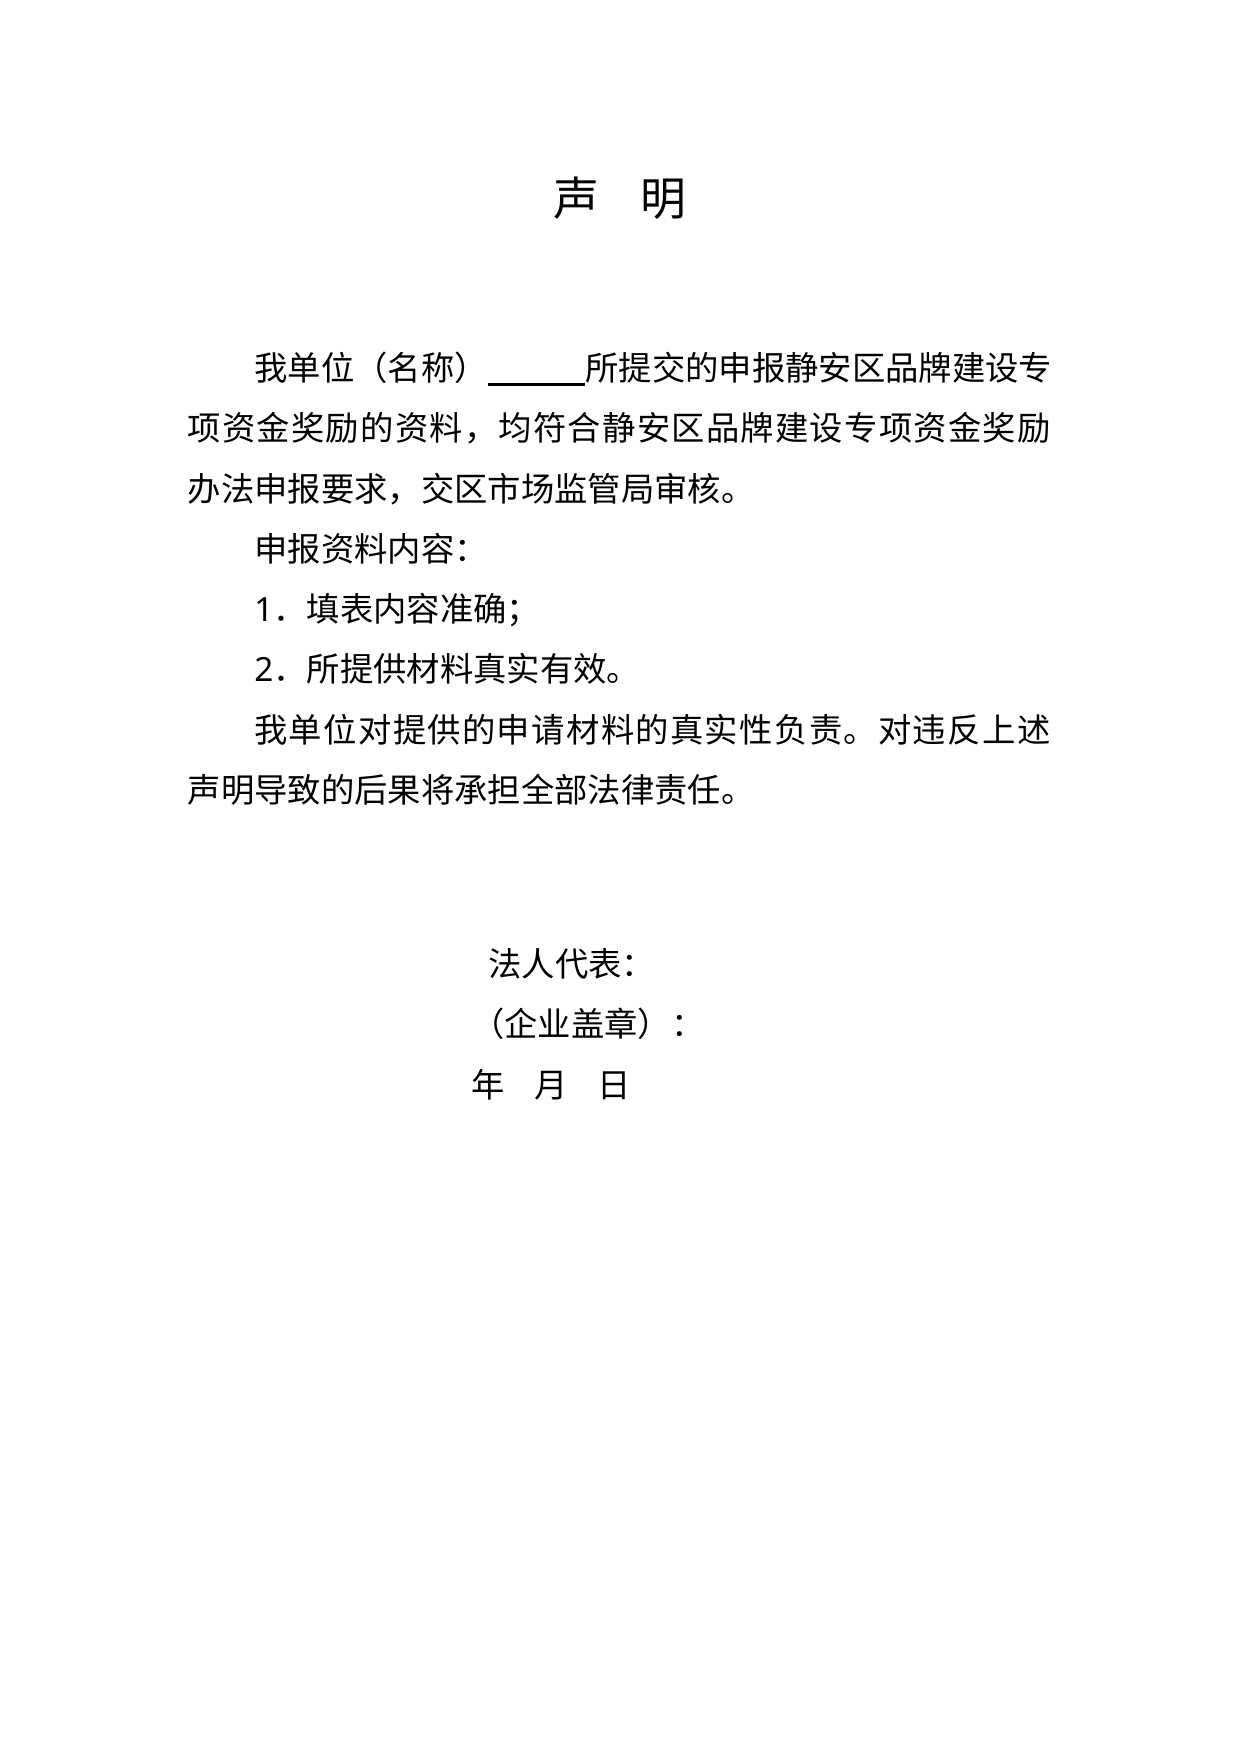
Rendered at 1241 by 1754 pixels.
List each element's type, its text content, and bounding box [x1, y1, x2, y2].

text （企业盖章）： [187, 998, 1053, 1046]
text 2．所提供材料真实有效。 [187, 643, 1053, 692]
text 1．填表内容准确； [187, 583, 1053, 631]
text 年 月 日 [187, 1058, 1053, 1107]
text 声 明 [187, 162, 1053, 228]
text 申报资料内容： [187, 522, 1053, 571]
text 我单位对提供的申请材料的真实性负责。对违反上述声明导致的后果将承担全部法律责任。 [187, 704, 1053, 812]
text 我单位（名称） 所提交的申报静安区品牌建设专项资金奖励的资料，均符合静安区品牌建设专项资金奖励办法申报要求，交区市场监管局审核。 [187, 342, 1053, 511]
text 法人代表： [187, 938, 1053, 986]
